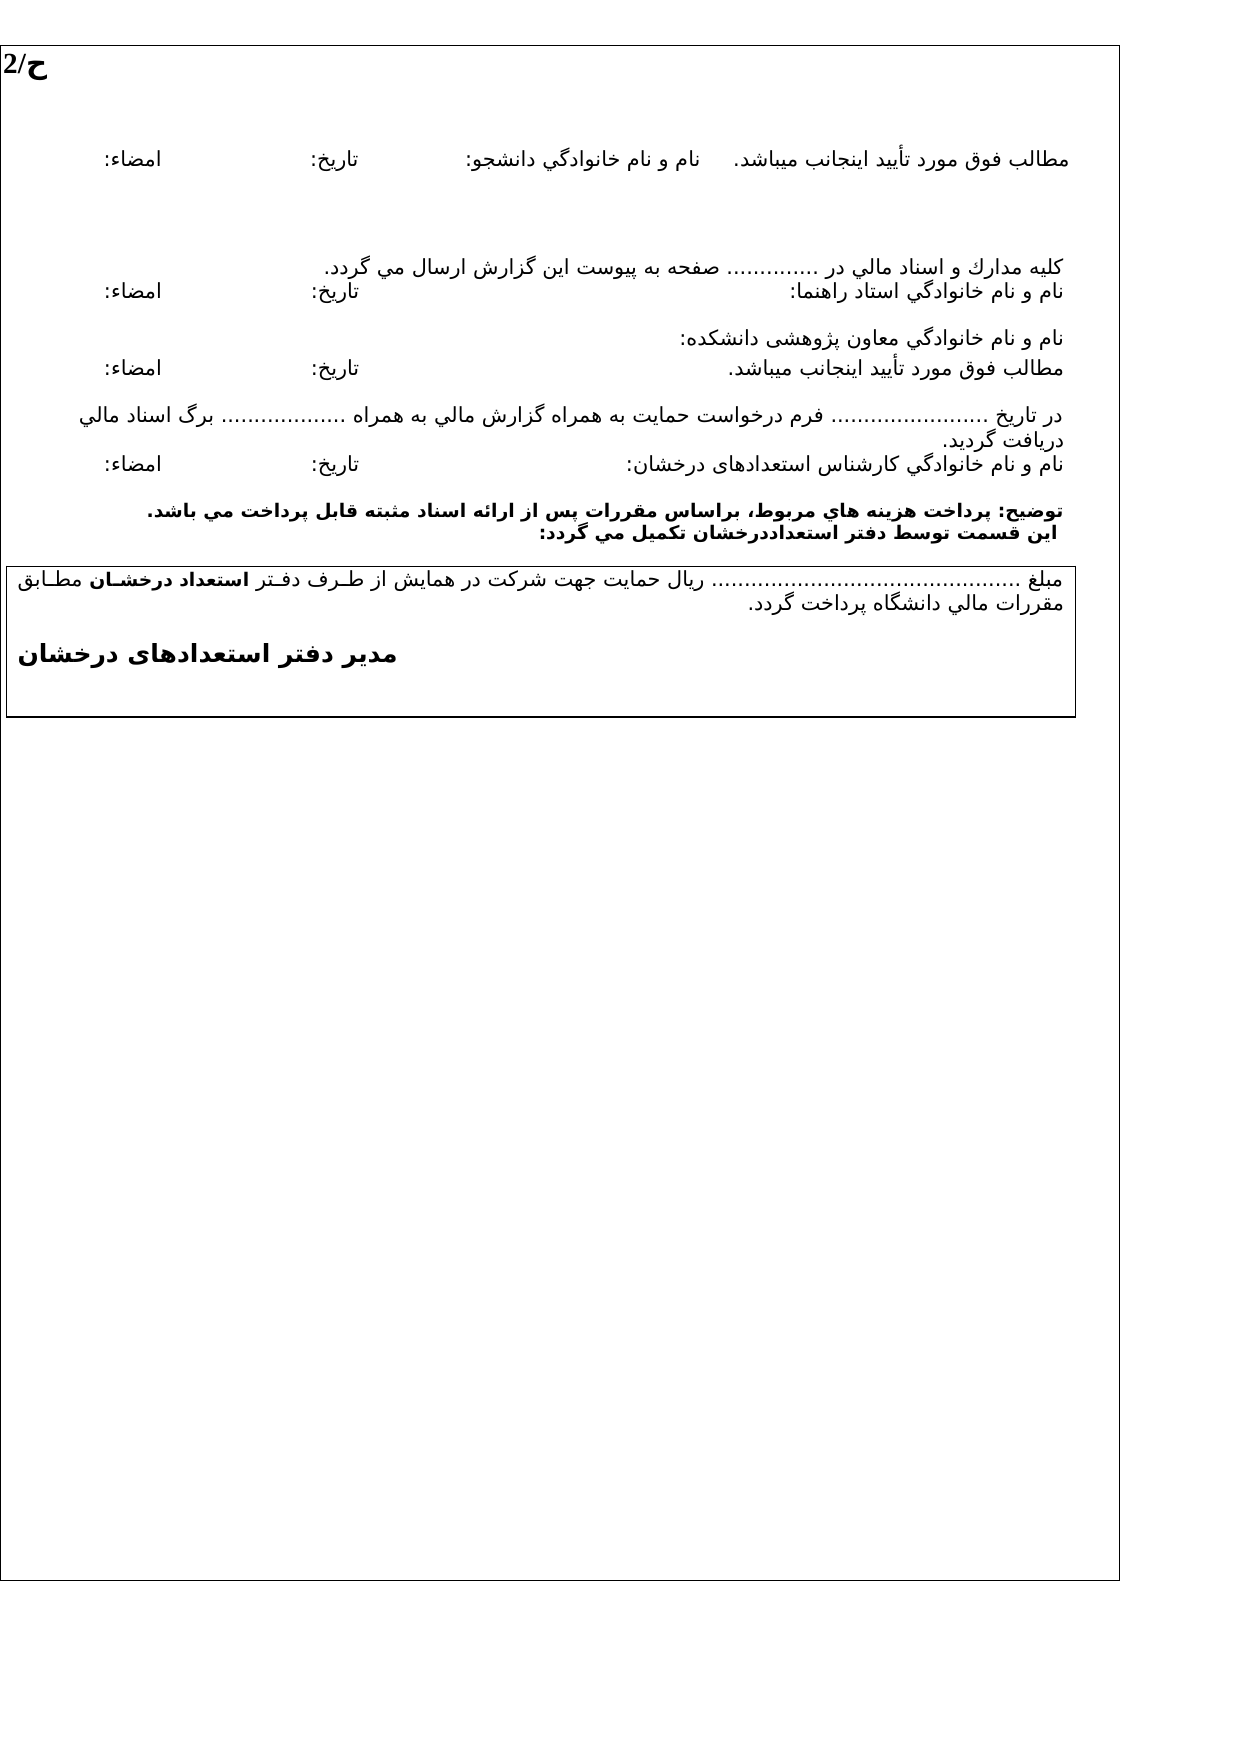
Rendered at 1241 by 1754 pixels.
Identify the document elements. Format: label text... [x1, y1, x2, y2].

table_header ح/2 [1, 46, 1119, 1580]
